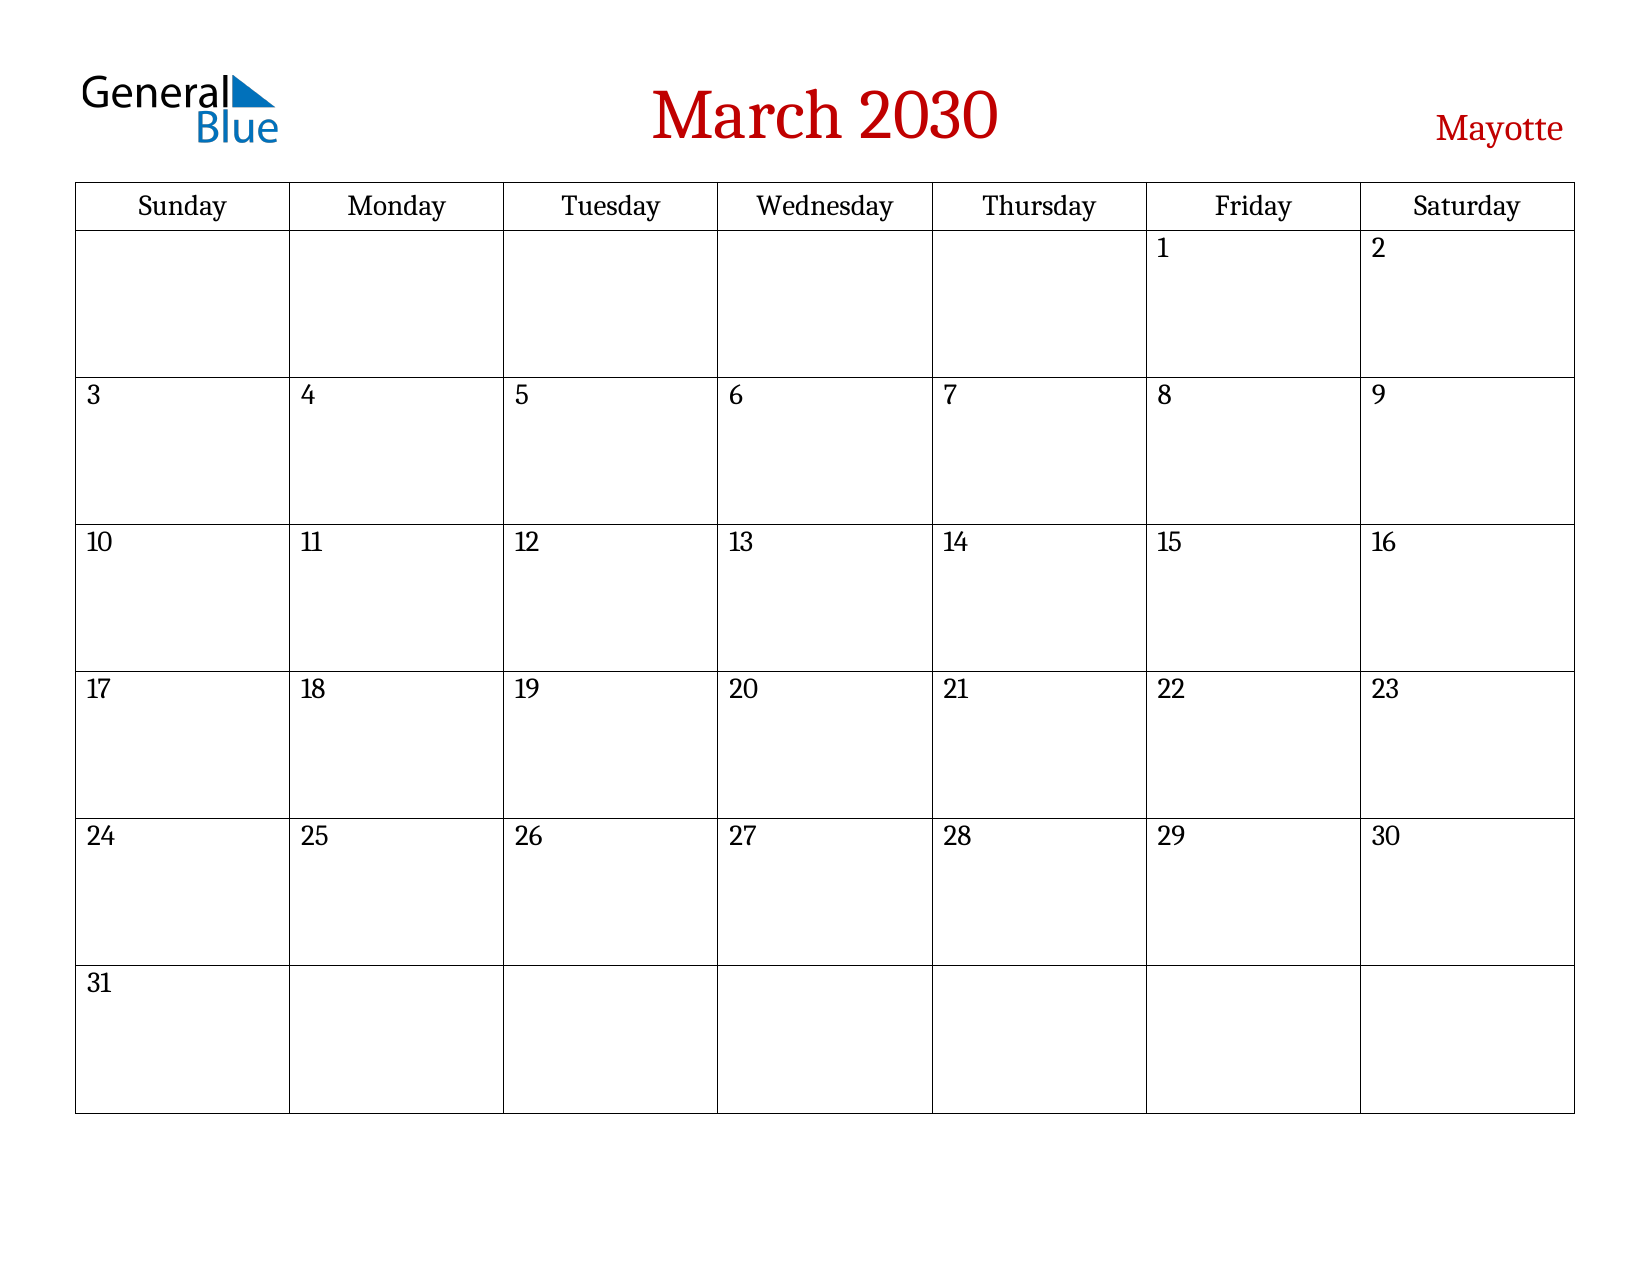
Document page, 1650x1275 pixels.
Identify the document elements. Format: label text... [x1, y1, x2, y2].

table_cell [290, 1000, 503, 1112]
table_cell [933, 853, 1146, 965]
picture [82, 75, 278, 143]
table_cell [290, 231, 503, 264]
table_cell 3 [76, 378, 289, 412]
table_cell Friday [1147, 183, 1360, 230]
table_cell 29 [1147, 819, 1360, 853]
table_cell [933, 1000, 1146, 1112]
table_cell [933, 265, 1146, 377]
table_cell [504, 853, 717, 965]
table_cell [718, 1000, 932, 1112]
table_cell [290, 265, 503, 377]
table_cell [504, 706, 717, 818]
table_cell [1361, 966, 1574, 1000]
table_cell [1361, 706, 1574, 818]
table_cell 16 [1361, 525, 1574, 559]
table_cell [1361, 853, 1574, 965]
table_cell 18 [290, 672, 503, 706]
table_cell Thursday [933, 183, 1146, 230]
table_cell [290, 853, 503, 965]
table_cell [76, 706, 289, 818]
table_cell [504, 412, 717, 524]
table_cell [718, 231, 932, 264]
table_header [76, 75, 503, 182]
table_cell 24 [76, 819, 289, 853]
table_cell [1147, 853, 1360, 965]
table_cell [718, 853, 932, 965]
table_cell [718, 559, 932, 671]
table_cell [76, 1000, 289, 1112]
table_cell 20 [718, 672, 932, 706]
table_cell [1147, 1000, 1360, 1112]
table_cell 15 [1147, 525, 1360, 559]
table_cell [504, 559, 717, 671]
table_cell [718, 412, 932, 524]
table_cell [933, 412, 1146, 524]
table_cell [1147, 412, 1360, 524]
table_cell 12 [504, 525, 717, 559]
table_cell 26 [504, 819, 717, 853]
table_cell 28 [933, 819, 1146, 853]
table_cell 27 [718, 819, 932, 853]
table_cell [290, 966, 503, 1000]
table_cell 21 [933, 672, 1146, 706]
table_cell 31 [76, 966, 289, 1000]
table_cell [1147, 706, 1360, 818]
table_cell 30 [1361, 819, 1574, 853]
table_cell [290, 412, 503, 524]
table_cell Saturday [1361, 183, 1574, 230]
table_cell [76, 265, 289, 377]
table_cell [933, 231, 1146, 264]
table_cell [718, 706, 932, 818]
table_cell 19 [504, 672, 717, 706]
table_header Mayotte [1146, 75, 1574, 182]
table_cell [1361, 1000, 1574, 1112]
table_cell 22 [1147, 672, 1360, 706]
table_cell 8 [1147, 378, 1360, 412]
table_cell [76, 412, 289, 524]
table_cell [1147, 265, 1360, 377]
table_cell 9 [1361, 378, 1574, 412]
table_header March 2030 [504, 75, 1146, 182]
table_cell 7 [933, 378, 1146, 412]
table_cell 14 [933, 525, 1146, 559]
table_cell [933, 966, 1146, 1000]
table_cell 13 [718, 525, 932, 559]
table_cell [76, 231, 289, 264]
table_cell [1147, 559, 1360, 671]
table_cell 4 [290, 378, 503, 412]
table_cell [504, 231, 717, 264]
table_cell [933, 706, 1146, 818]
table_cell [718, 966, 932, 1000]
table_cell [290, 559, 503, 671]
table_cell 2 [1361, 231, 1574, 264]
table_cell [718, 265, 932, 377]
table_cell [76, 559, 289, 671]
table_cell [1147, 966, 1360, 1000]
table_cell [504, 1000, 717, 1112]
table_cell 5 [504, 378, 717, 412]
table_cell 17 [76, 672, 289, 706]
table_cell [504, 966, 717, 1000]
table_cell [1361, 412, 1574, 524]
table_cell Monday [290, 183, 503, 230]
table_cell 23 [1361, 672, 1574, 706]
table_cell [290, 706, 503, 818]
table_cell 6 [718, 378, 932, 412]
table_cell [1361, 559, 1574, 671]
table_cell [76, 853, 289, 965]
table_cell 1 [1147, 231, 1360, 264]
table_cell Tuesday [504, 183, 717, 230]
table_cell [1361, 265, 1574, 377]
table_cell [933, 559, 1146, 671]
table_cell [504, 265, 717, 377]
table_cell 10 [76, 525, 289, 559]
table_cell Sunday [76, 183, 289, 230]
table_cell 11 [290, 525, 503, 559]
table_cell 25 [290, 819, 503, 853]
table_cell Wednesday [718, 183, 932, 230]
